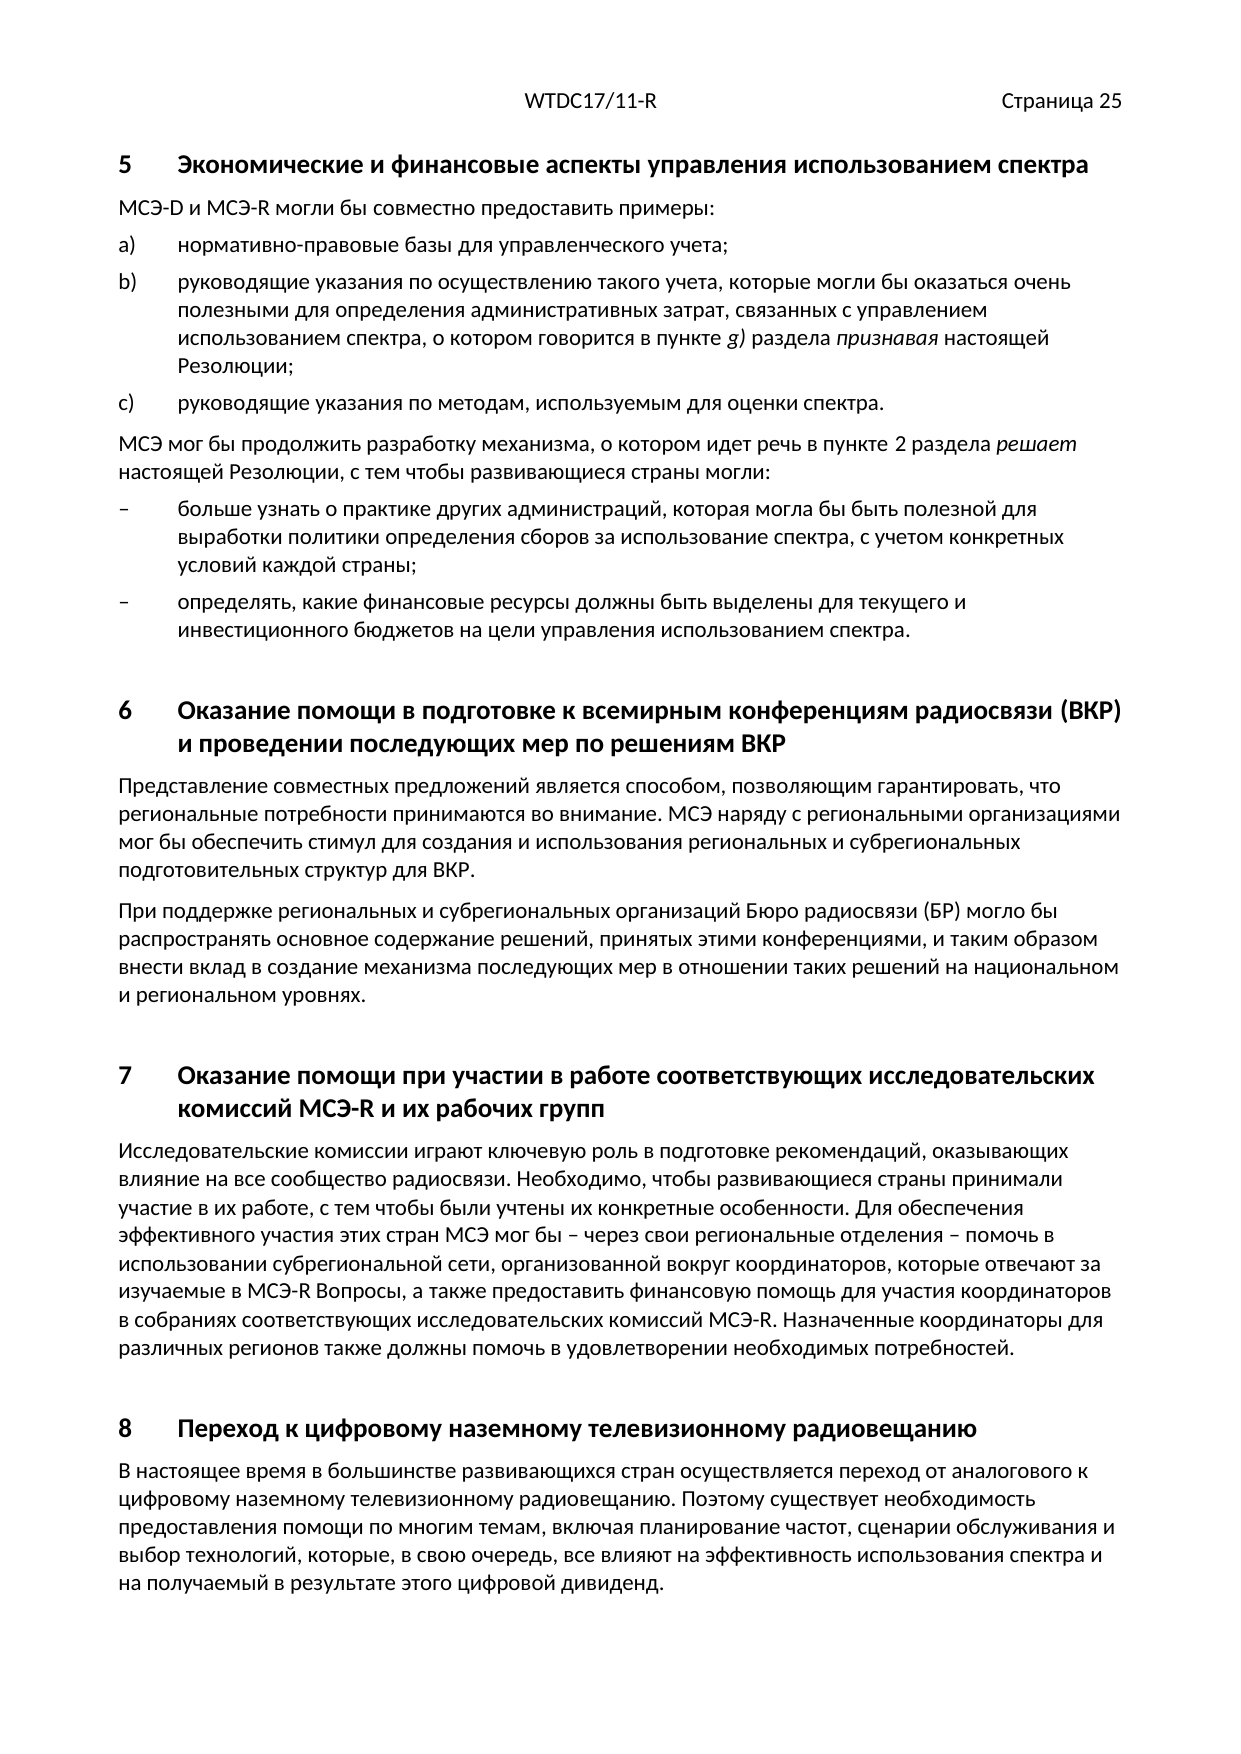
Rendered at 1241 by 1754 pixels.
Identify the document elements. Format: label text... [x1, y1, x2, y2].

text МСЭ мог бы продолжить разработку механизма, о котором идет речь в пункте 2 раздела решает настоящей Резолюции, с тем чтобы развивающиеся страны могли: [118, 429, 1122, 485]
text В настоящее время в большинстве развивающихся стран осуществляется переход от аналогового к цифровому наземному телевизионному радиовещанию. Поэтому существует необходимость предоставления помощи по многим темам, включая планирование частот, сценарии обслуживания и выбор технологий, которые, в свою очередь, все влияют на эффективность использования спектра и на получаемый в результате этого цифровой дивиденд. [118, 1456, 1122, 1596]
text МСЭ-D и МСЭ-R могли бы совместно предоставить примеры: [118, 193, 1122, 221]
text Исследовательские комиссии играют ключевую роль в подготовке рекомендаций, оказывающих влияние на все сообщество радиосвязи. Необходимо, чтобы развивающиеся страны принимали участие в их работе, с тем чтобы были учтены их конкретные особенности. Для обеспечения эффективного участия этих стран МСЭ мог бы – через свои региональные отделения – помочь в использовании субрегиональной сети, организованной вокруг координаторов, которые отвечают за изучаемые в МСЭ-R Вопросы, а также предоставить финансовую помощь для участия координаторов в собраниях соответствующих исследовательских комиссий МСЭ-R. Назначенные координаторы для различных регионов также должны помочь в удовлетворении необходимых потребностей. [118, 1137, 1122, 1361]
text b) руководящие указания по осуществлению такого учета, которые могли бы оказаться очень полезными для определения административных затрат, связанных с управлением использованием спектра, о котором говорится в пункте g) раздела признавая настоящей Резолюции; [118, 267, 1122, 379]
text а) нормативно-правовые базы для управленческого учета; [118, 230, 1122, 258]
text – больше узнать о практике других администраций, которая могла бы быть полезной для выработки политики определения сборов за использование спектра, с учетом конкретных условий каждой страны; [118, 494, 1122, 578]
subtitle 6 Оказание помощи в подготовке к всемирным конференциям радиосвязи (ВКР) и проведении последующих мер по решениям ВКР [118, 693, 1122, 759]
text – определять, какие финансовые ресурсы должны быть выделены для текущего и инвестиционного бюджетов на цели управления использованием спектра. [118, 587, 1122, 643]
subtitle 7 Оказание помощи при участии в работе соответствующих исследовательских комиссий МСЭ-R и их рабочих групп [118, 1058, 1122, 1124]
text При поддержке региональных и субрегиональных организаций Бюро радиосвязи (БР) могло бы распространять основное содержание решений, принятых этими конференциями, и таким образом внести вклад в создание механизма последующих мер в отношении таких решений на национальном и региональном уровнях. [118, 896, 1122, 1008]
text Представление совместных предложений является способом, позволяющим гарантировать, что региональные потребности принимаются во внимание. МСЭ наряду с региональными организациями мог бы обеспечить стимул для создания и использования региональных и субрегиональных подготовительных структур для ВКР. [118, 771, 1122, 883]
text c) руководящие указания по методам, используемым для оценки спектра. [118, 388, 1122, 416]
subtitle 8 Переход к цифровому наземному телевизионному радиовещанию [118, 1411, 1122, 1444]
subtitle 5 Экономические и финансовые аспекты управления использованием спектра [118, 148, 1122, 181]
